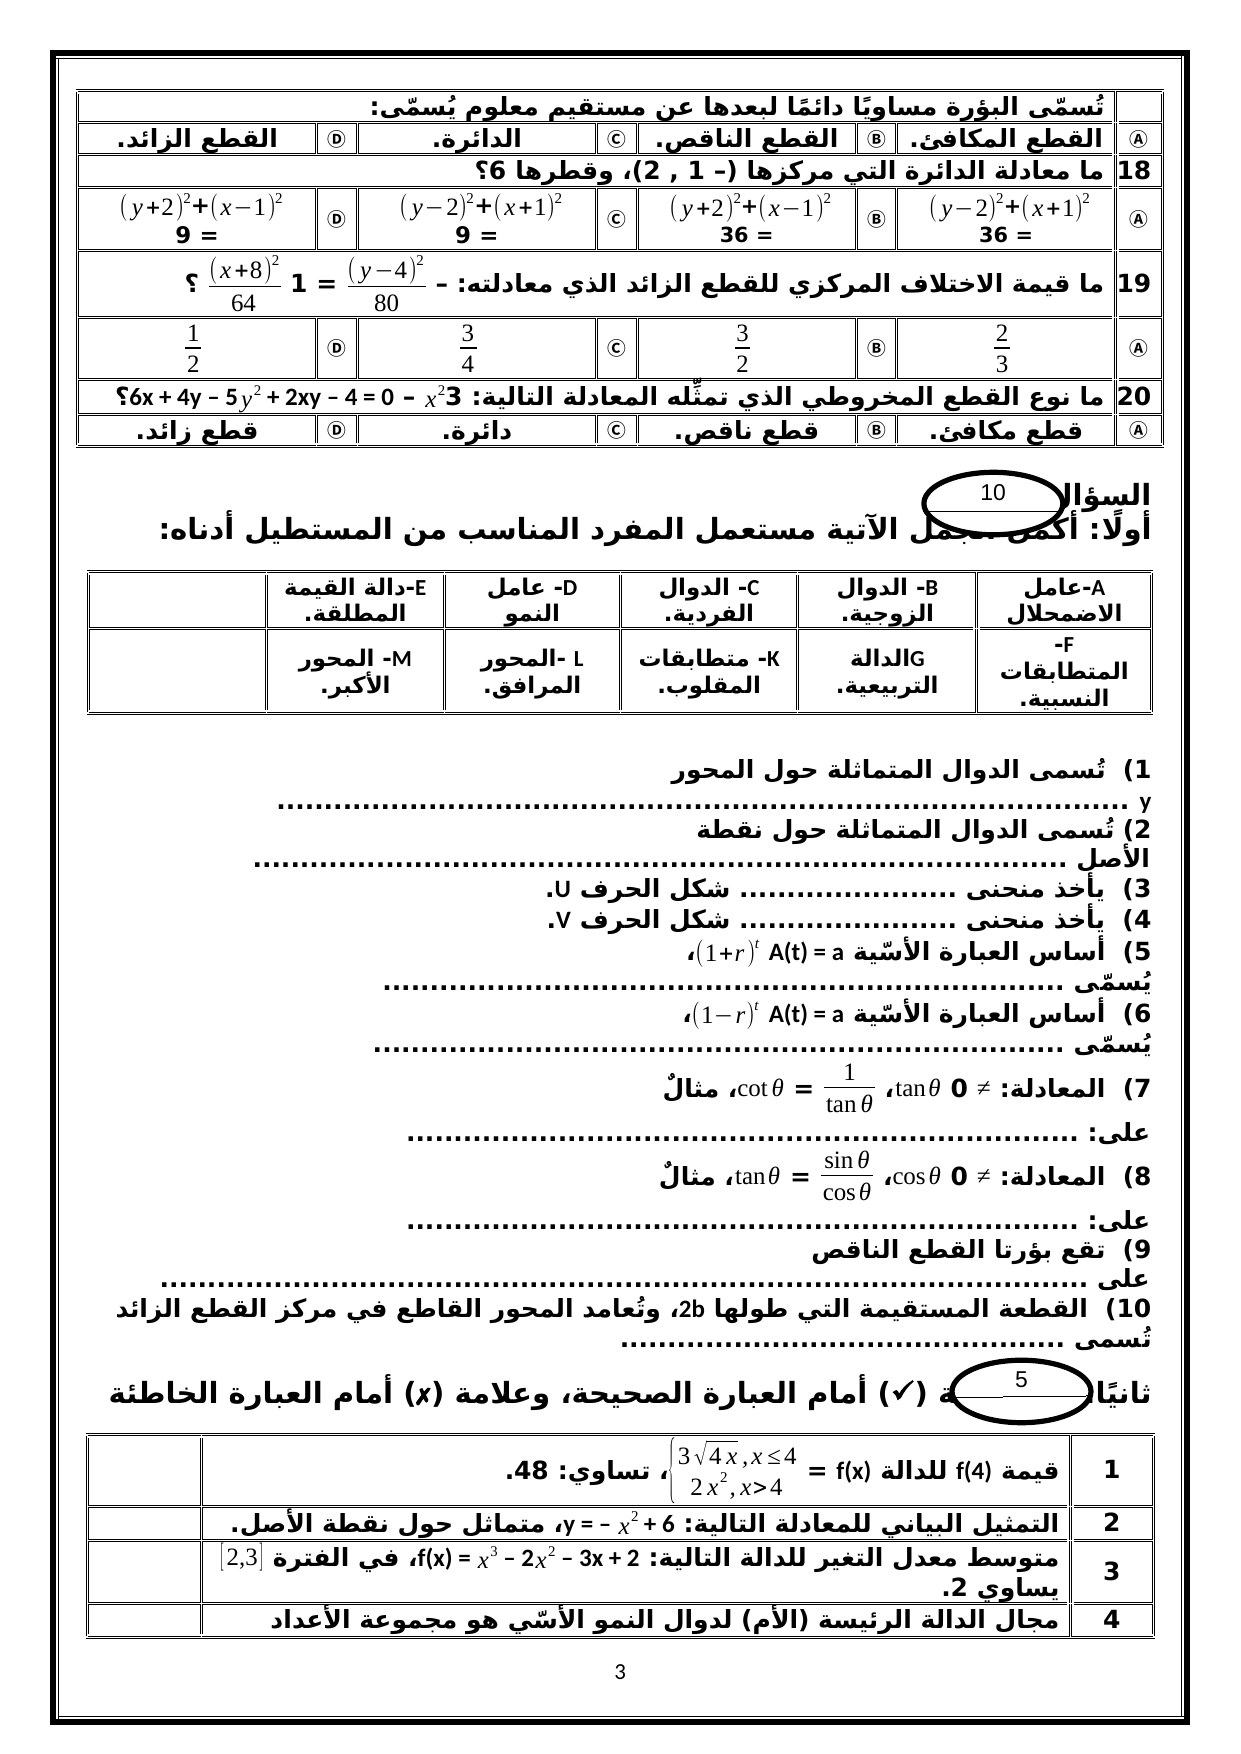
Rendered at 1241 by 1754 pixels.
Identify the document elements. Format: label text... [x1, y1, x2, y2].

table_header A-عامل الاضمحلال [978, 571, 1152, 627]
table_header 1 [1072, 1436, 1153, 1504]
table_cell قطع مكافئ. [897, 413, 1114, 445]
table_cell [639, 319, 855, 378]
table_cell Ⓒ [597, 416, 637, 445]
table_cell متوسط معدل التغير للدالة التالية: f(x) = – 2 – 3x + 2، في الفترة يساوي 2. [202, 1539, 1071, 1602]
table_cell Ⓓ [318, 319, 356, 378]
table_cell [79, 319, 315, 378]
table_cell + = 9 [359, 189, 595, 248]
table_header [89, 573, 266, 627]
table_cell Ⓓ [318, 124, 356, 153]
table_cell 3 [1071, 1539, 1153, 1602]
text 2) تُسمى الدوال المتماثلة حول نقطة الأصل ...................................................................................... [89, 815, 1152, 874]
table_cell قطع ناقص. [637, 416, 856, 445]
table_cell ما نوع القطع المخروطي الذي تمثِّله المعادلة التالية: 3 – 6x + 4y – 5 + 2xy – 4 = 0؟ [79, 378, 1116, 413]
table_cell Ⓒ [598, 319, 636, 378]
table_cell Ⓓ [318, 189, 356, 248]
table_cell [89, 1542, 200, 1602]
table_header D- عامل النمو [444, 573, 620, 627]
table_cell Ⓐ [1116, 316, 1163, 378]
text 6) أساس العبارة الأسّية A(t) = a ، يُسمّى ......................................................................... [89, 997, 1152, 1059]
text 4) يأخذ منحنى ....................... شكل الحرف V. [89, 904, 1152, 935]
text أولًا: أكمل الجمل الآتية مستعمل المفرد المناسب من المستطيل أدناه: [89, 513, 1152, 547]
text السؤال الثاني: [89, 479, 941, 513]
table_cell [78, 92, 1114, 121]
table_cell Ⓑ [858, 189, 895, 248]
table_cell التمثيل البياني للمعادلة التالية: y = – + 6، متماثل حول نقطة الأصل. [203, 1505, 1069, 1539]
table_header B- الدوال الزوجية. [798, 573, 975, 627]
table_cell M- المحور الأكبر. [266, 630, 444, 712]
table_cell + = 36 [639, 189, 855, 248]
text 9) تقع بؤرتا القطع الناقص على .................................................................................................. [89, 1235, 1152, 1293]
table_cell Ⓐ [1117, 186, 1161, 248]
table_cell Ⓐ [1117, 413, 1163, 445]
text ثانيًا: ضع علامة () أمام العبارة الصحيحة، وعلامة () أمام العبارة الخاطئة [89, 1376, 959, 1410]
table_cell 4 [1071, 1602, 1153, 1636]
table_cell الدائرة. [359, 124, 595, 153]
text 10) القطعة المستقيمة التي طولها 2b، وتُعامد المحور القاطع في مركز القطع الزائد تُسمى ............................................... [89, 1293, 1152, 1353]
text السؤال الثاني: [1046, 479, 1152, 513]
table_cell [359, 319, 595, 378]
table_cell [87, 1602, 202, 1636]
table_cell ما معادلة الدائرة التي مركزها (– 1 , 2)، وقطرها 6؟ [78, 153, 1116, 186]
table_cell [202, 1602, 1071, 1636]
table_cell 19 [1117, 249, 1161, 316]
text 8) المعادلة: 0 ، = ، مثالٌ على: ....................................................................... [89, 1147, 1152, 1235]
table_cell F- المتطابقات النسبية. [977, 627, 1152, 712]
table_cell 20 [1116, 378, 1163, 413]
table_cell Gالدالة التربيعية. [798, 627, 977, 712]
table_cell 2 [1072, 1505, 1152, 1539]
text 7) المعادلة: 0 ، = ، مثالٌ على: ....................................................................... [89, 1059, 1152, 1147]
table_cell [89, 1508, 200, 1539]
table_cell [897, 316, 1116, 378]
table_cell Ⓒ [598, 124, 636, 153]
table_cell K- متطابقات المقلوب. [620, 627, 798, 712]
text 1) تُسمى الدوال المتماثلة حول المحور y .......................................................................................... [89, 756, 1152, 815]
table_cell القطع المكافئ. [897, 121, 1116, 153]
table_header E-دالة القيمة المطلقة. [266, 573, 444, 627]
table_cell Ⓒ [598, 189, 636, 248]
table_cell القطع الزائد. [79, 124, 315, 153]
table_header [87, 1434, 202, 1504]
table_cell [89, 630, 266, 712]
table_cell Ⓐ [1116, 121, 1163, 153]
table_cell Ⓑ [858, 124, 895, 153]
table_cell Ⓑ [858, 319, 895, 378]
text 5) أساس العبارة الأسّية A(t) = a ، يُسمّى ........................................................................ [89, 935, 1152, 997]
table_cell + = 36 [898, 186, 1114, 248]
text 3) يأخذ منحنى ....................... شكل الحرف U. [89, 874, 1152, 904]
table_cell Ⓓ [317, 416, 357, 445]
table_cell ما قيمة الاختلاف المركزي للقطع الزائد الذي معادلته: – = 1 ؟ [79, 249, 1114, 316]
table_cell دائرة. [357, 414, 597, 445]
table_cell قطع زائد. [78, 414, 317, 445]
table_cell + = 9 [79, 189, 315, 248]
table_cell 17 [1117, 90, 1163, 121]
table_cell القطع الناقص. [639, 124, 855, 153]
table_header C- الدوال الفردية. [620, 571, 798, 627]
table_cell L -المحور المرافق. [444, 630, 620, 712]
table_cell 18 [1116, 153, 1163, 186]
table_header قيمة f(4) للدالة f(x) = ، تساوي: 48. [202, 1436, 1069, 1504]
table_cell Ⓑ [856, 414, 897, 445]
